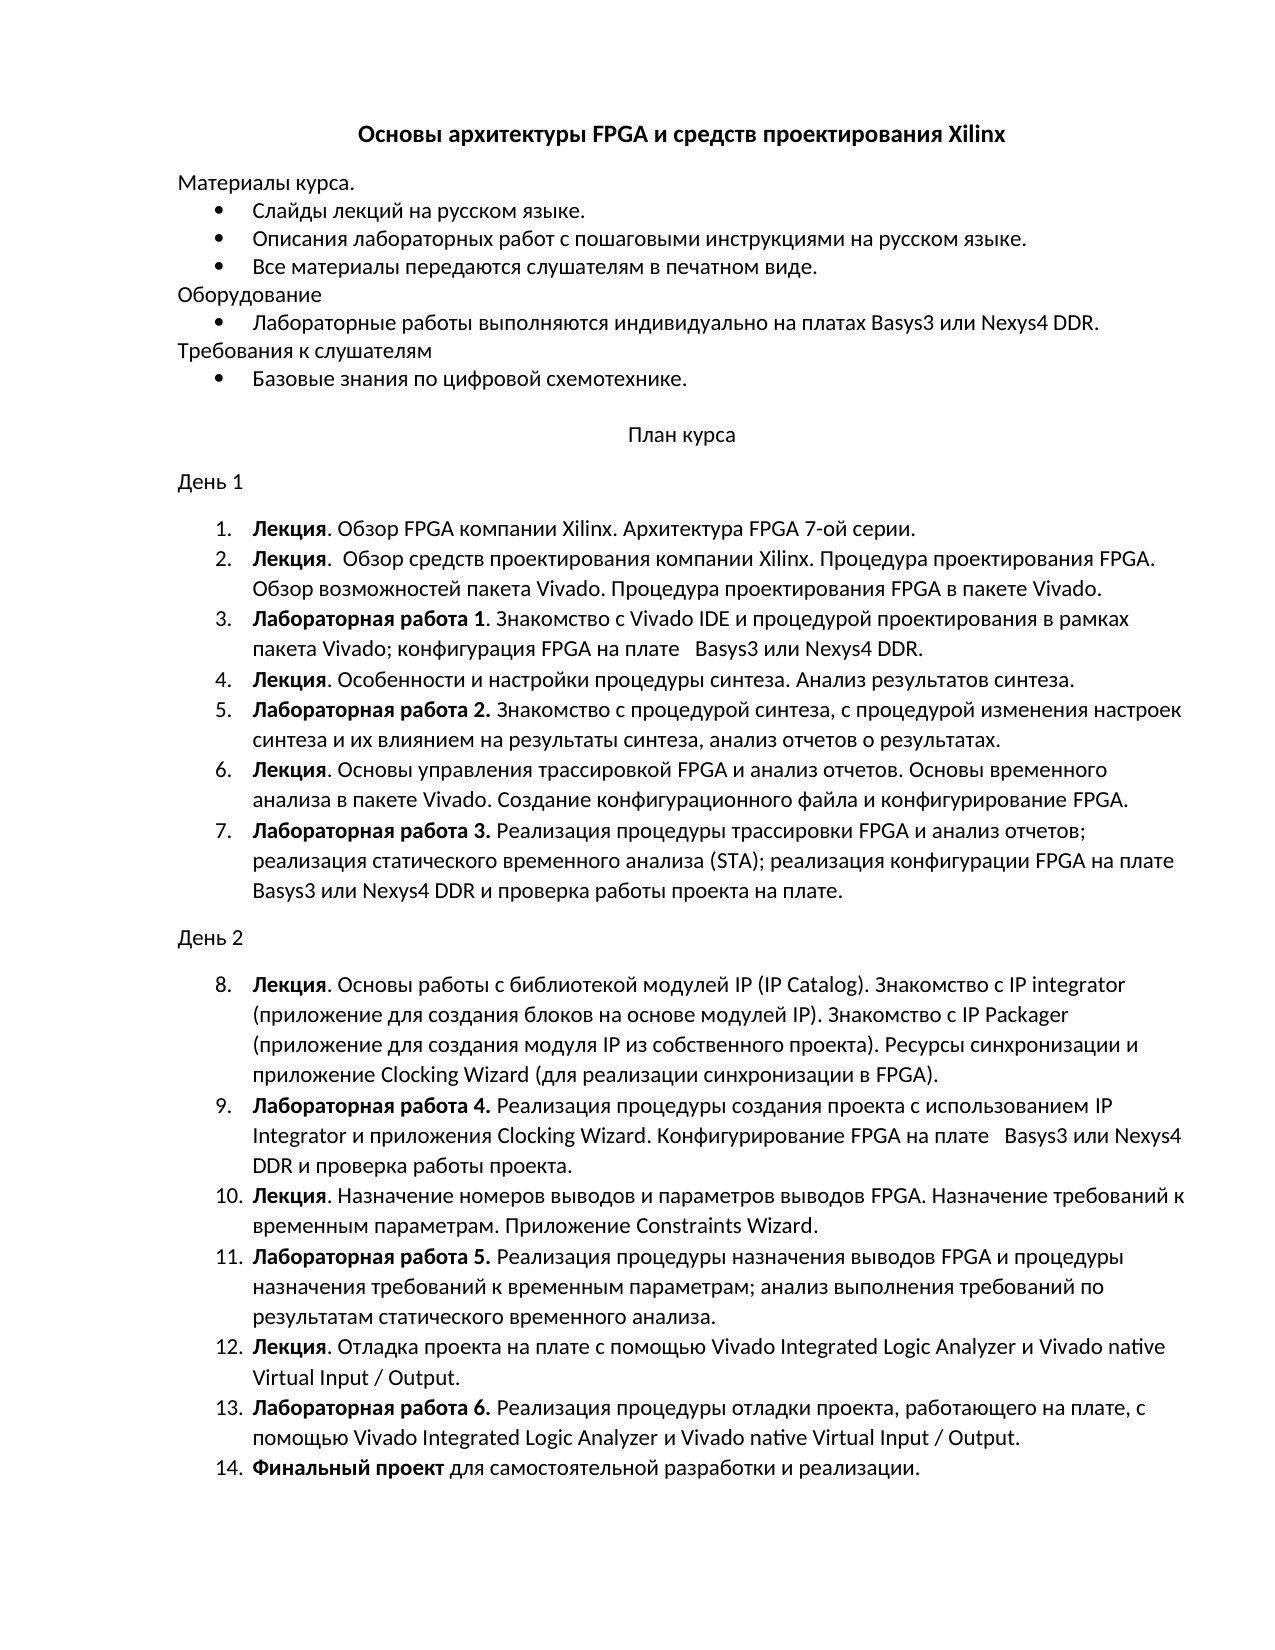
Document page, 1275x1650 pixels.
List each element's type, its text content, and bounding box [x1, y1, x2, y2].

list Лабораторная работа 2. Знакомство с процедурой синтеза, с процедурой изменения настроек синтеза и их влиянием на результаты синтеза, анализ отчетов о результатах. [215, 695, 1186, 753]
list Лабораторная работа 6. Реализация процедуры отладки проекта, работающего на плате, с помощью Vivado Integrated Logic Analyzer и Vivado native Virtual Input / Output. [215, 1393, 1186, 1451]
list Описания лабораторных работ с пошаговыми инструкциями на русском языке. [215, 224, 1186, 252]
list Лабораторная работа 1. Знакомство с Vivado IDE и процедурой проектирования в рамках пакета Vivado; конфигурация FPGA на плате Basys3 или Nexys4 DDR. [215, 604, 1186, 662]
text Основы архитектуры FPGA и средств проектирования Xilinx [177, 118, 1186, 149]
text Материалы курса. [177, 168, 1186, 196]
list Лабораторная работа 3. Реализация процедуры трассировки FPGA и анализ отчетов; реализация статического временного анализа (STA); реализация конфигурации FPGA на плате Basys3 или Nexys4 DDR и проверка работы проекта на плате. [215, 816, 1186, 904]
list Лекция. Назначение номеров выводов и параметров выводов FPGA. Назначение требований к временным параметрам. Приложение Constraints Wizard. [215, 1181, 1186, 1239]
text День 1 [177, 467, 1186, 495]
list Лекция. Основы управления трассировкой FPGA и анализ отчетов. Основы временного анализа в пакете Vivado. Создание конфигурационного файла и конфигурирование FPGA. [215, 755, 1186, 813]
list Базовые знания по цифровой схемотехнике. [215, 364, 1186, 392]
text Оборудование [177, 280, 1186, 308]
list Лекция. Основы работы с библиотекой модулей IP (IP Catalog). Знакомство с IP integrator (приложение для создания блоков на основе модулей IP). Знакомство с IP Packager (приложение для создания модуля IP из собственного проекта). Ресурсы синхронизации и приложение Clocking Wizard (для реализации синхронизации в FPGA). [215, 970, 1186, 1088]
list Лабораторная работа 4. Реализация процедуры создания проекта с использованием IP Integrator и приложения Clocking Wizard. Конфигурирование FPGA на плате Basys3 или Nexys4 DDR и проверка работы проекта. [215, 1091, 1186, 1179]
list Все материалы передаются слушателям в печатном виде. [215, 252, 1186, 280]
text Требования к слушателям [177, 336, 1186, 364]
list Лекция. Отладка проекта на плате с помощью Vivado Integrated Logic Analyzer и Vivado native Virtual Input / Output. [215, 1332, 1186, 1391]
list Финальный проект для самостоятельной разработки и реализации. [215, 1453, 1186, 1481]
list Лекция. Обзор FPGA компании Xilinx. Архитектура FPGA 7-ой серии. [215, 514, 1186, 542]
list Лабораторные работы выполняются индивидуально на платах Basys3 или Nexys4 DDR. [215, 308, 1186, 336]
list Лабораторная работа 5. Реализация процедуры назначения выводов FPGA и процедуры назначения требований к временным параметрам; анализ выполнения требований по результатам статического временного анализа. [215, 1242, 1186, 1330]
list Лекция. Обзор средств проектирования компании Xilinx. Процедура проектирования FPGA. Обзор возможностей пакета Vivado. Процедура проектирования FPGA в пакете Vivado. [215, 544, 1186, 602]
list Слайды лекций на русском языке. [215, 196, 1186, 224]
text День 2 [177, 923, 1186, 951]
list Лекция. Особенности и настройки процедуры синтеза. Анализ результатов синтеза. [215, 665, 1186, 693]
text План курса [177, 420, 1186, 448]
